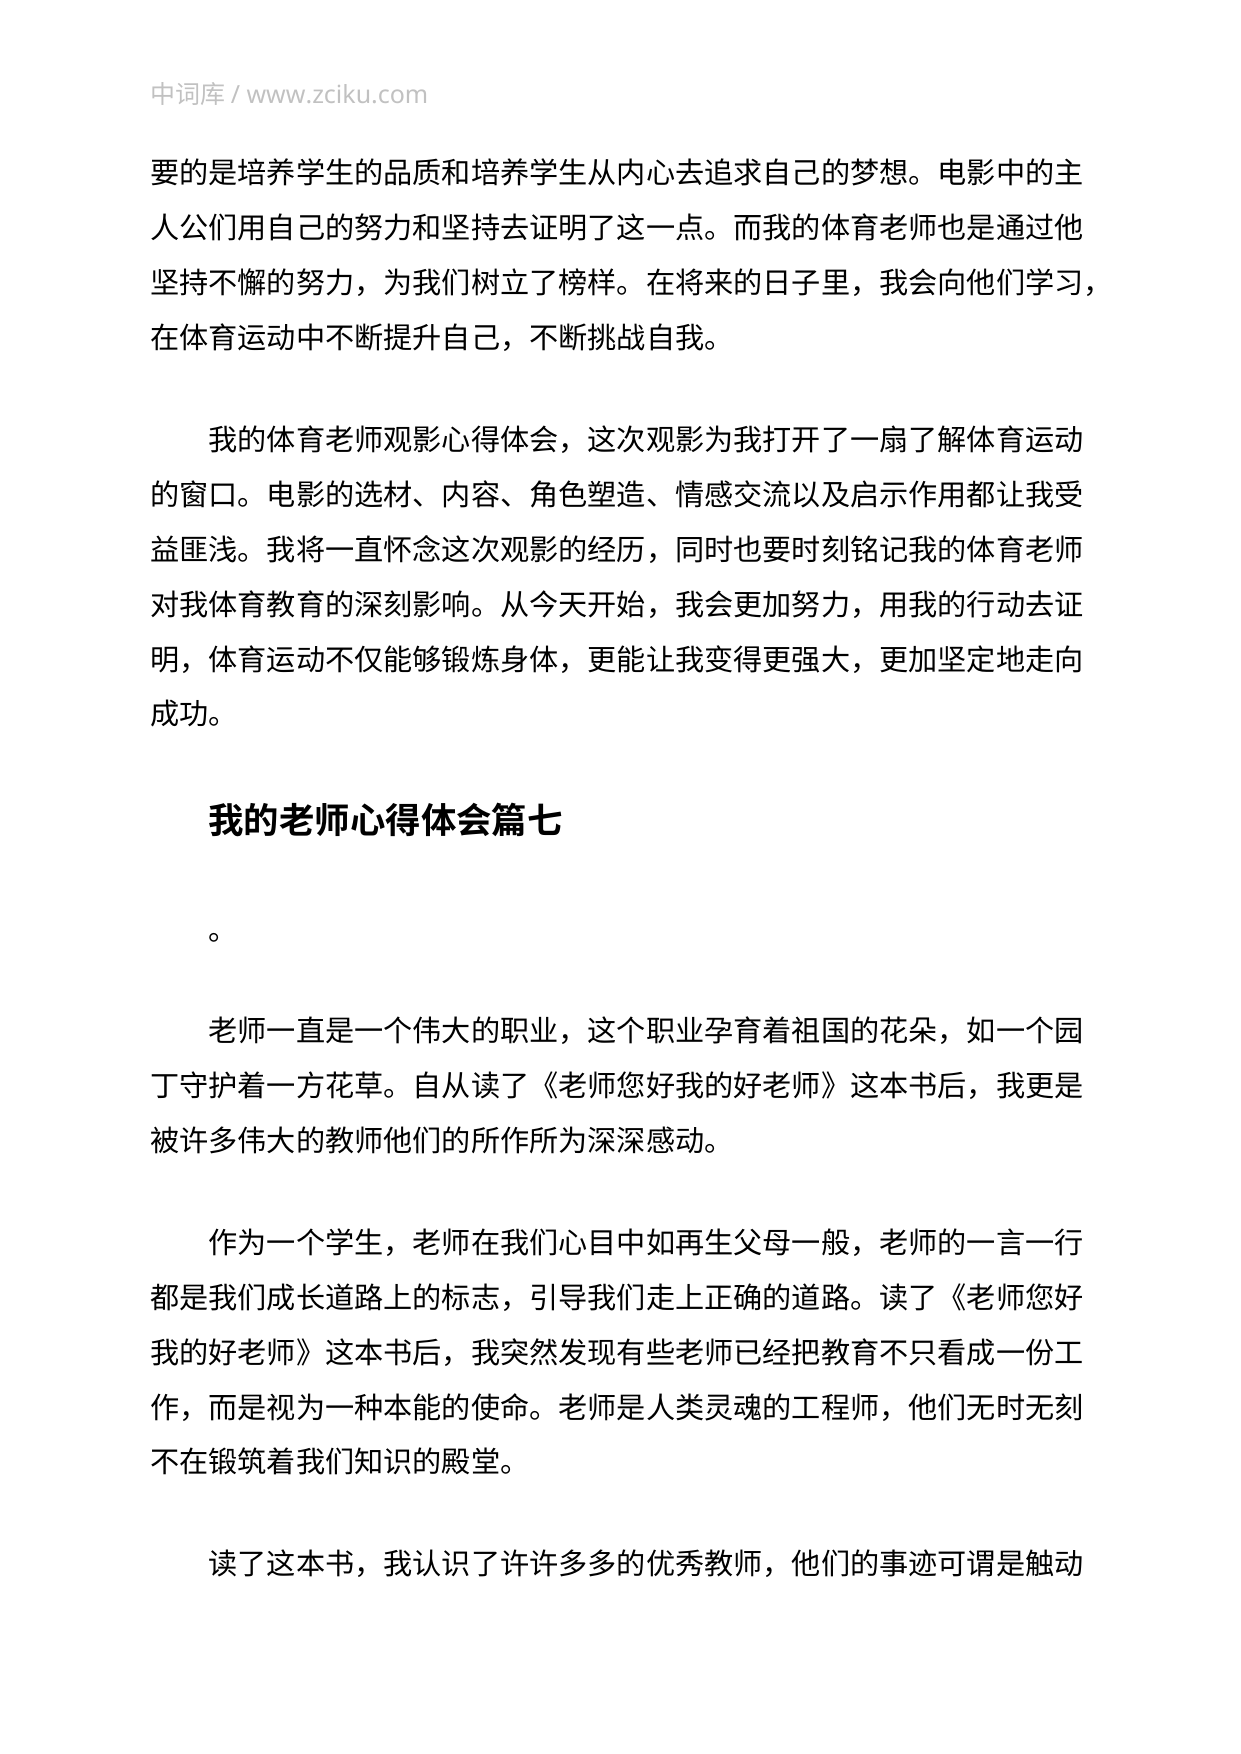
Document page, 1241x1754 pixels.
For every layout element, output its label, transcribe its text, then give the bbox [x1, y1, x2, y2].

text 老师一直是一个伟大的职业，这个职业孕育着祖国的花朵，如一个园丁守护着一方花草。自从读了《老师您好我的好老师》这本书后，我更是被许多伟大的教师他们的所作所为深深感动。 [150, 1008, 1090, 1160]
text 我的体育老师观影心得体会，这次观影为我打开了一扇了解体育运动的窗口。电影的选材、内容、角色塑造、情感交流以及启示作用都让我受益匪浅。我将一直怀念这次观影的经历，同时也要时刻铭记我的体育老师对我体育教育的深刻影响。从今天开始，我会更加努力，用我的行动去证明，体育运动不仅能够锻炼身体，更能让我变得更强大，更加坚定地走向成功。 [150, 416, 1090, 733]
text 我的老师心得体会篇七 [150, 793, 1090, 844]
text 作为一个学生，老师在我们心目中如再生父母一般，老师的一言一行都是我们成长道路上的标志，引导我们走上正确的道路。读了《老师您好我的好老师》这本书后，我突然发现有些老师已经把教育不只看成一份工作，而是视为一种本能的使命。老师是人类灵魂的工程师，他们无时无刻不在锻筑着我们知识的殿堂。 [150, 1219, 1090, 1481]
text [150, 150, 1090, 357]
text 。 [150, 906, 1090, 948]
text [150, 1541, 1090, 1583]
